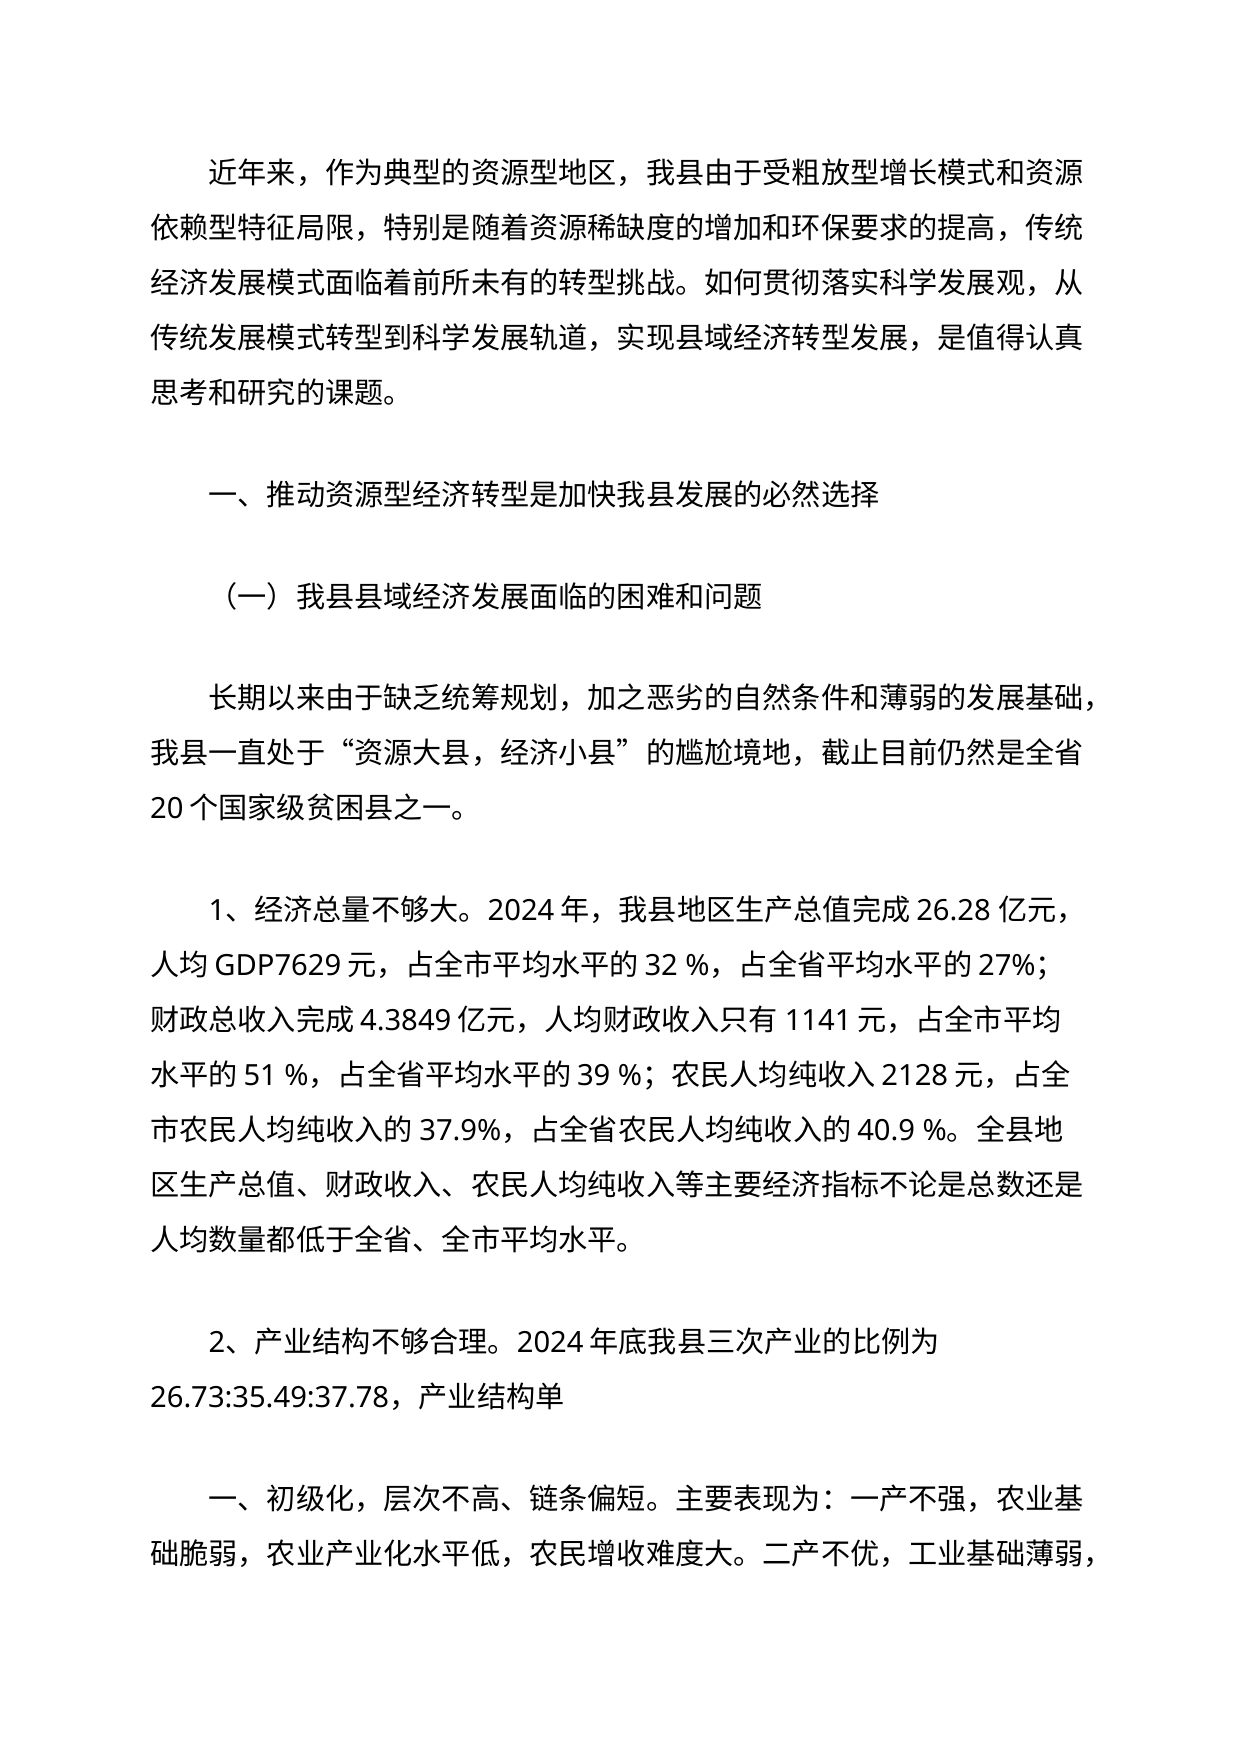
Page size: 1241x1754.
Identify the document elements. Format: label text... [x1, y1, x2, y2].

text 长期以来由于缺乏统筹规划，加之恶劣的自然条件和薄弱的发展基础，我县一直处于“资源大县，经济小县”的尴尬境地，截止目前仍然是全省20个国家级贫困县之一。 [150, 675, 1090, 827]
text 近年来，作为典型的资源型地区，我县由于受粗放型增长模式和资源依赖型特征局限，特别是随着资源稀缺度的增加和环保要求的提高，传统经济发展模式面临着前所未有的转型挑战。如何贯彻落实科学发展观，从传统发展模式转型到科学发展轨道，实现县域经济转型发展，是值得认真思考和研究的课题。 [150, 150, 1090, 412]
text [150, 1475, 1090, 1572]
text 一、推动资源型经济转型是加快我县发展的必然选择 [150, 471, 1090, 514]
text 1、经济总量不够大。2024年，我县地区生产总值完成26.28 亿元，人均GDP7629元，占全市平均水平的32 %，占全省平均水平的27%；财政总收入完成4.3849亿元，人均财政收入只有 1141元，占全市平均水平的51 %，占全省平均水平的39 %；农民人均纯收入2128元，占全市农民人均纯收入的 37.9%，占全省农民人均纯收入的40.9 %。全县地区生产总值、财政收入、农民人均纯收入等主要经济指标不论是总数还是人均数量都低于全省、全市平均水平。 [150, 887, 1090, 1259]
text （一）我县县域经济发展面临的困难和问题 [150, 573, 1090, 615]
text 2、产业结构不够合理。2024年底我县三次产业的比例为26.73:35.49:37.78，产业结构单 [150, 1318, 1090, 1416]
